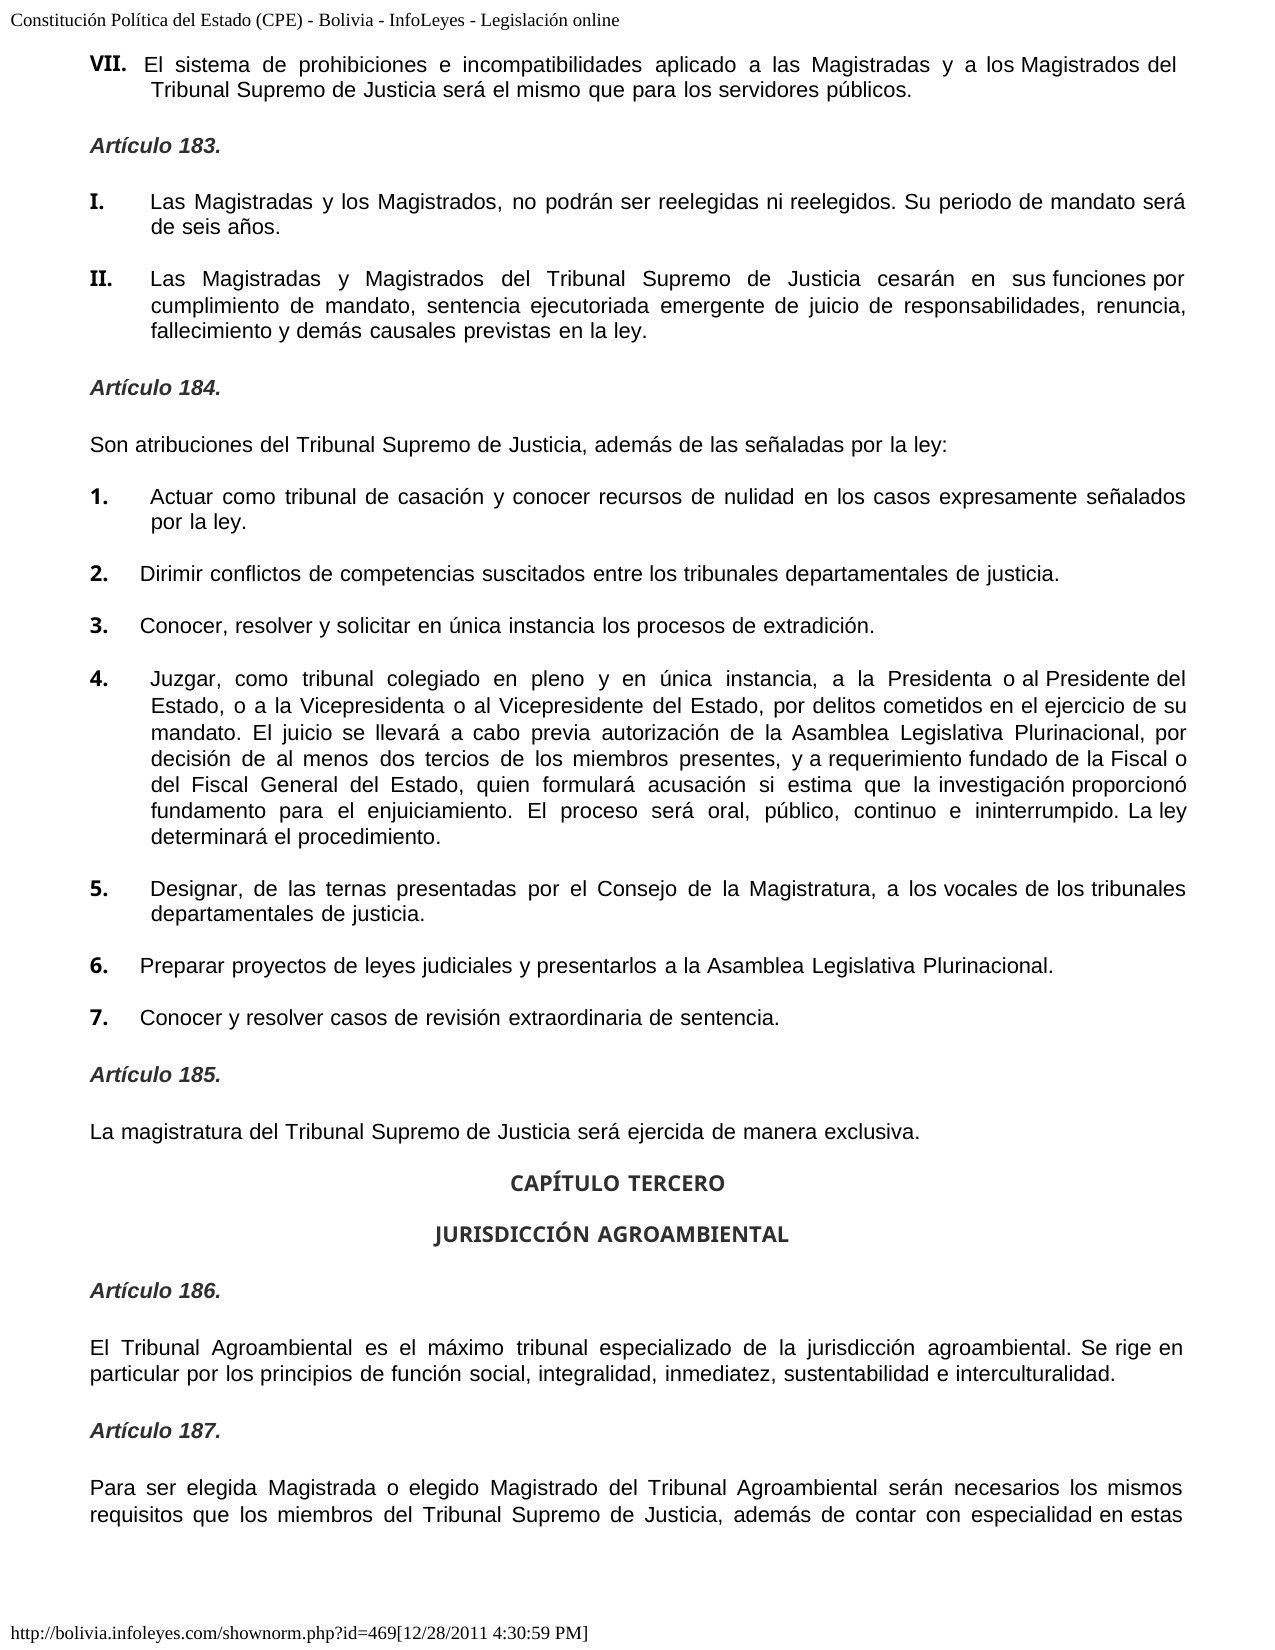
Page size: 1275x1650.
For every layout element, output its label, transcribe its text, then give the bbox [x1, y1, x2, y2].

text 5. Designar, de las ternas presentadas por el Consejo de la Magistratura, a los vocales de los tribunales departamentales de justicia. [89, 876, 1187, 926]
text 7. Conocer y resolver casos de revisión extraordinaria de sentencia. [89, 1002, 1194, 1032]
text Artículo 185. [89, 1063, 1194, 1086]
text Artículo 184. [89, 376, 1194, 399]
text Artículo 183. [89, 134, 1194, 157]
text 2. Dirimir conflictos de competencias suscitados entre los tribunales departamentales de justicia. [89, 558, 1194, 588]
text CAPÍTULO TERCERO JURISDICCIÓN AGROAMBIENTAL [435, 1168, 842, 1249]
text El Tribunal Agroambiental es el máximo tribunal especializado de la jurisdicción agroambiental. Se rige en particular por los principios de función social, integralidad, inmediatez, sustentabilidad e interculturalidad. [89, 1335, 1186, 1386]
text La magistratura del Tribunal Supremo de Justicia será ejercida de manera exclusiva. [89, 1119, 1194, 1144]
text Son atribuciones del Tribunal Supremo de Justicia, además de las señaladas por la ley: [89, 432, 1194, 457]
text Tribunal Supremo de Justicia será el mismo que para los servidores públicos. [151, 79, 1194, 102]
text 4. Juzgar, como tribunal colegiado en pleno y en única instancia, a la Presidenta o al Presidente del Estado, o a la Vicepresidenta o al Vicepresidente del Estado, por delitos cometidos en el ejercicio de su mandato. El juicio se llevará a cabo previa autorización de la Asamblea Legislativa Plurinacional, por decisión de al menos dos tercios de los miembros presentes, y a requerimiento fundado de la Fiscal o del Fiscal General del Estado, quien formulará acusación si estima que la investigación proporcionó fundamento para el enjuiciamiento. El proceso será oral, público, continuo e ininterrumpido. La ley determinará el procedimiento. [89, 662, 1187, 849]
text I. Las Magistradas y los Magistrados, no podrán ser reelegidas ni reelegidos. Su periodo de mandato será de seis años. [89, 189, 1186, 239]
text 1. Actuar como tribunal de casación y conocer recursos de nulidad en los casos expresamente señalados por la ley. [89, 484, 1187, 534]
text 3. Conocer, resolver y solicitar en única instancia los procesos de extradición. [89, 610, 1194, 640]
text II. Las Magistradas y Magistrados del Tribunal Supremo de Justicia cesarán en sus funciones por cumplimiento de mandato, sentencia ejecutoriada emergente de juicio de responsabilidades, renuncia, fallecimiento y demás causales previstas en la ley. [89, 263, 1187, 343]
text Artículo 186. [89, 1279, 1194, 1302]
text VII. El sistema de prohibiciones e incompatibilidades aplicado a las Magistradas y a los Magistrados del [89, 50, 1194, 79]
text Para ser elegida Magistrada o elegido Magistrado del Tribunal Agroambiental serán necesarios los mismos requisitos que los miembros del Tribunal Supremo de Justicia, además de contar con especialidad en estas [89, 1475, 1186, 1527]
text Artículo 187. [89, 1419, 1194, 1442]
text 6. Preparar proyectos de leyes judiciales y presentarlos a la Asamblea Legislativa Plurinacional. [89, 950, 1194, 980]
